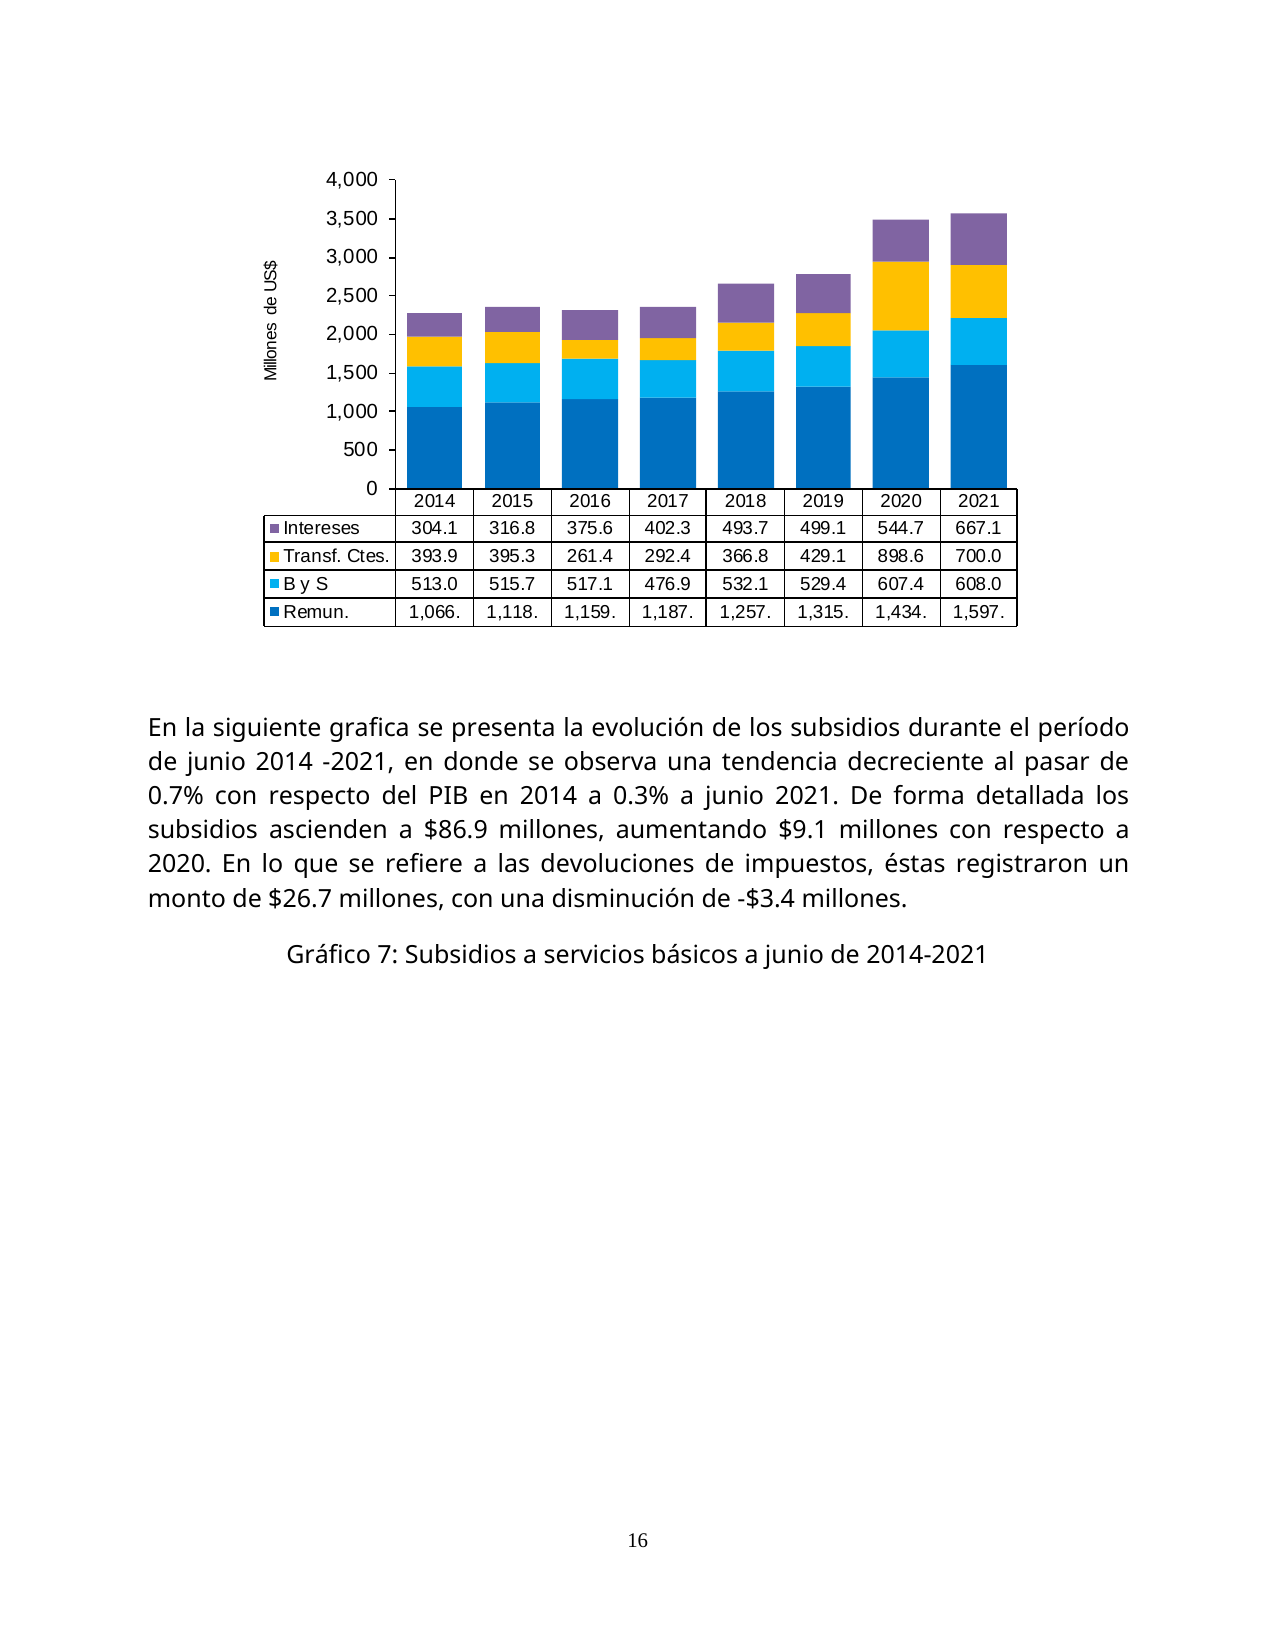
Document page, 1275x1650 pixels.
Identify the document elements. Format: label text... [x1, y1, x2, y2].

text En la siguiente grafica se presenta la evolución de los subsidios durante el período de junio 2014 -2021, en donde se observa una tendencia decreciente al pasar de 0.7% con respecto del PIB en 2014 a 0.3% a junio 2021. De forma detallada los subsidios ascienden a $86.9 millones, aumentando $9.1 millones con respecto a 2020. En lo que se refiere a las devoluciones de impuestos, éstas registraron un monto de $26.7 millones, con una disminución de -$3.4 millones. [148, 710, 1131, 914]
text Gráfico 7: Subsidios a servicios básicos a junio de 2014-2021 [148, 937, 1127, 971]
